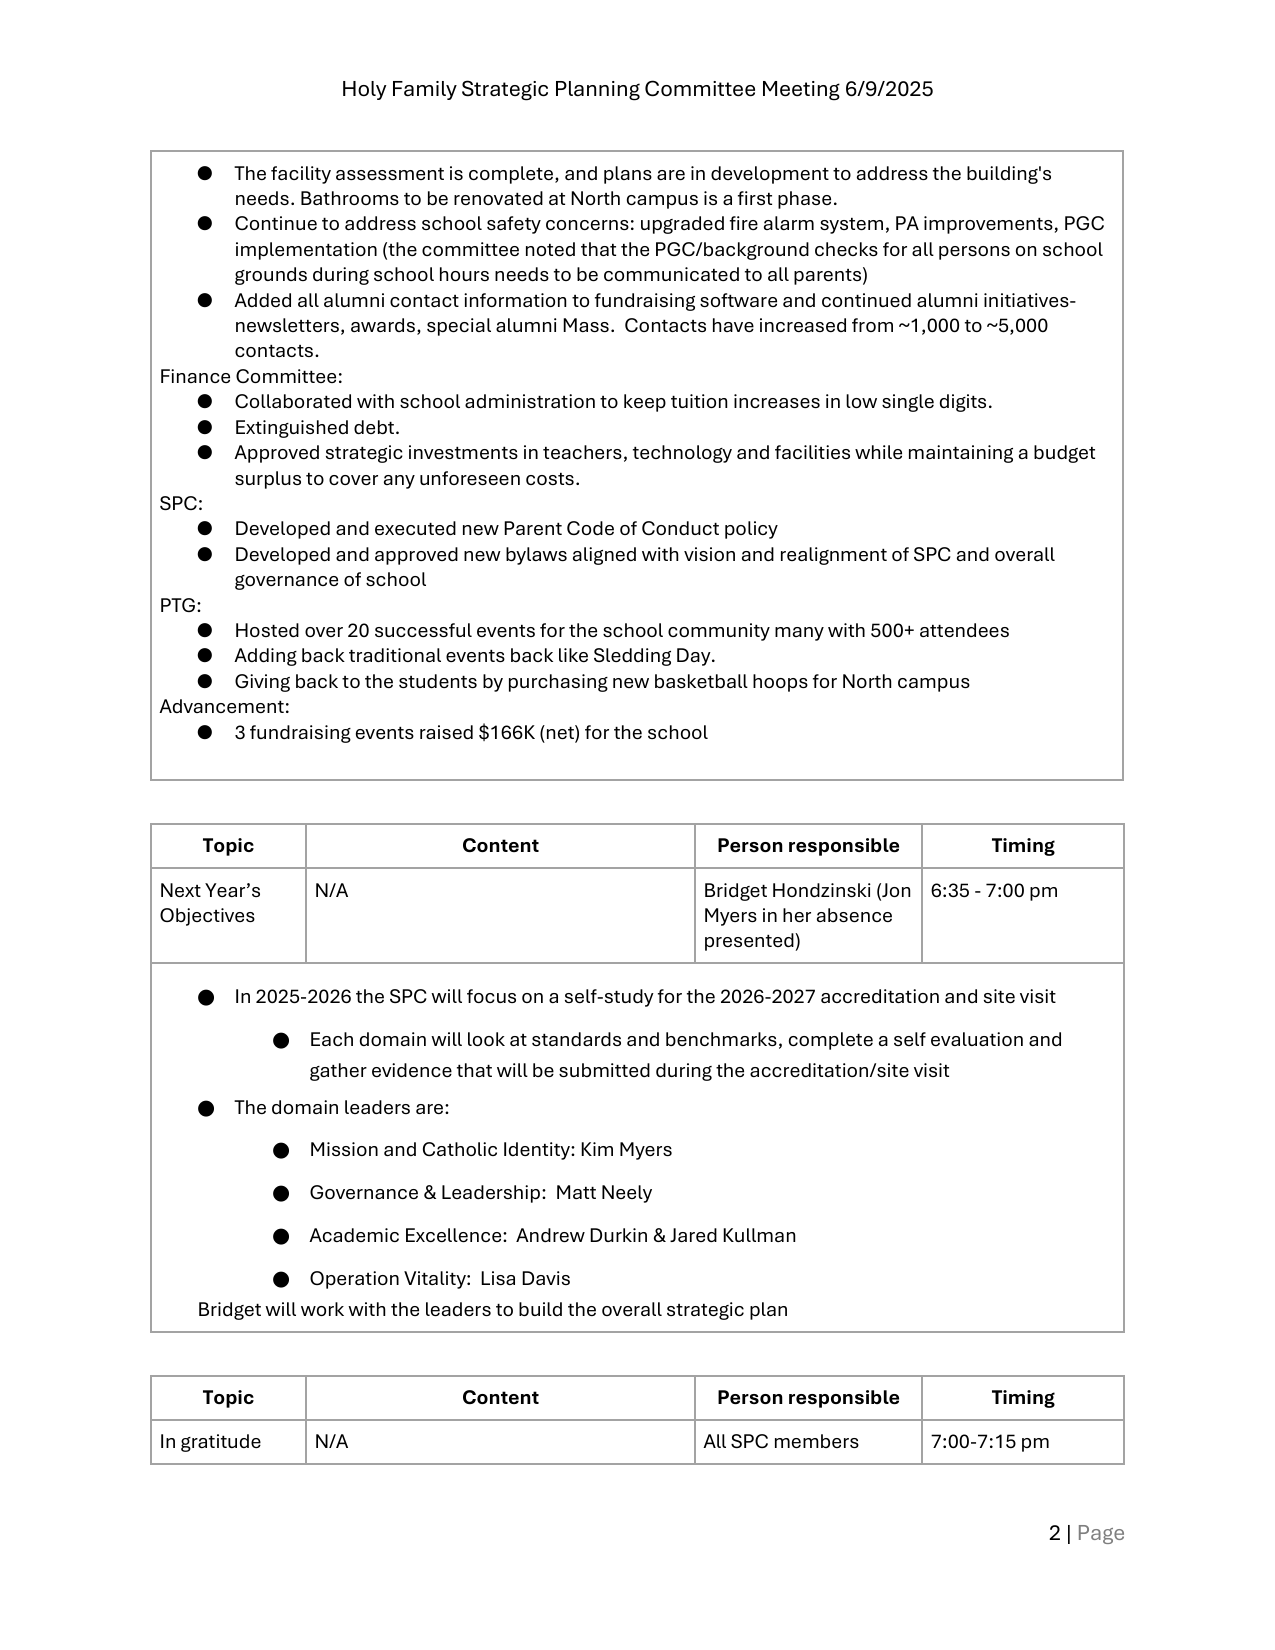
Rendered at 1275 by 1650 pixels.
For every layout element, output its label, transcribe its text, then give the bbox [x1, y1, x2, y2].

table_cell In gratitude [152, 1421, 305, 1463]
table_cell N/A [307, 1421, 694, 1463]
table_header Content [307, 825, 694, 867]
table_header Topic [152, 825, 305, 867]
table_header Person responsible [696, 1377, 921, 1419]
table_cell In 2025-2026 the SPC will focus on a self-study for the 2026-2027 accreditation and site visit Each domain will look at standards and benchmarks, complete a self evaluation and gather evidence that will be submitted during the accreditation/site visit The domain leaders are: Mission and Catholic Identity: Kim Myers Governance & Leadership: Matt Neely Academic Excellence: Andrew Durkin & Jared Kullman Operation Vitality: Lisa Davis Bridget will work with the leaders to build the overall strategic plan [152, 964, 1123, 1331]
table_header Content [307, 1377, 694, 1419]
table_header Timing [923, 825, 1123, 867]
table_header Timing [923, 1377, 1123, 1419]
table_cell 6:35 - 7:00 pm [923, 869, 1123, 962]
table_cell Bridget Hondzinski (Jon Myers in her absence presented) [696, 869, 921, 962]
table_header Topic [152, 1377, 305, 1419]
table_cell 7:00-7:15 pm [923, 1421, 1123, 1463]
table_header Person responsible [696, 825, 921, 867]
table_cell Next Year’s Objectives [152, 869, 305, 962]
table_cell N/A [307, 869, 694, 962]
table_cell All SPC members [696, 1421, 921, 1463]
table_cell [152, 152, 1122, 779]
